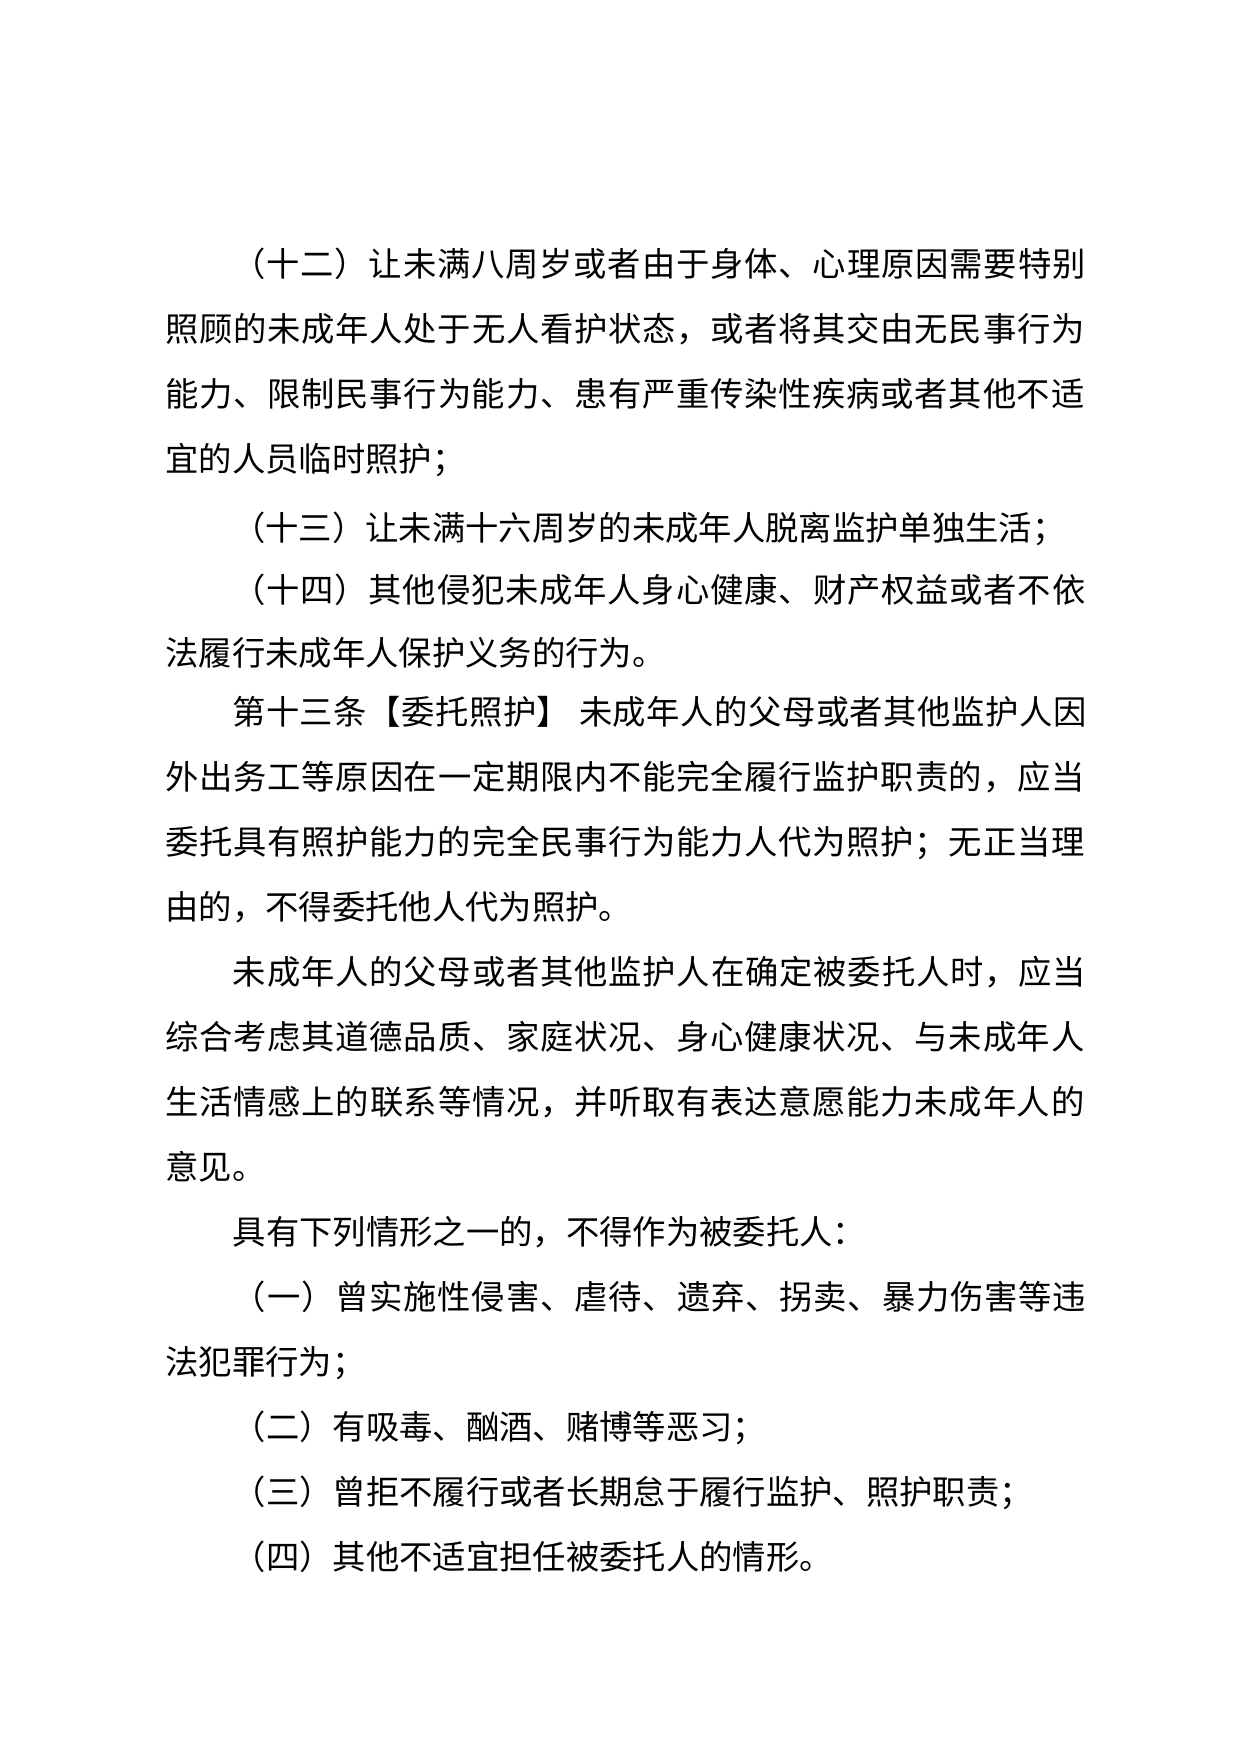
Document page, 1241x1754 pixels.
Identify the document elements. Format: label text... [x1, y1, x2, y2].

text （三）曾拒不履行或者长期怠于履行监护、照护职责； [165, 1457, 1087, 1522]
text （四）其他不适宜担任被委托人的情形。 [165, 1522, 1087, 1587]
text （一）曾实施性侵害、虐待、遗弃、拐卖、暴力伤害等违法犯罪行为； [165, 1262, 1087, 1392]
text 未成年人的父母或者其他监护人在确定被委托人时，应当综合考虑其道德品质、家庭状况、身心健康状况、与未成年人生活情感上的联系等情况，并听取有表达意愿能力未成年人的意见。 [165, 937, 1087, 1197]
text （二）有吸毒、酗酒、赌博等恶习； [165, 1392, 1087, 1457]
text （十二）让未满八周岁或者由于身体、心理原因需要特别照顾的未成年人处于无人看护状态，或者将其交由无民事行为能力、限制民事行为能力、患有严重传染性疾病或者其他不适宜的人员临时照护； [165, 230, 1087, 490]
text 第十三条【委托照护】 未成年人的父母或者其他监护人因外出务工等原因在一定期限内不能完全履行监护职责的，应当委托具有照护能力的完全民事行为能力人代为照护；无正当理由的，不得委托他人代为照护。 [165, 677, 1087, 937]
text （十三）让未满十六周岁的未成年人脱离监护单独生活； [165, 490, 1087, 552]
text 具有下列情形之一的，不得作为被委托人： [165, 1197, 1087, 1262]
text （十四）其他侵犯未成年人身心健康、财产权益或者不依法履行未成年人保护义务的行为。 [165, 552, 1087, 677]
